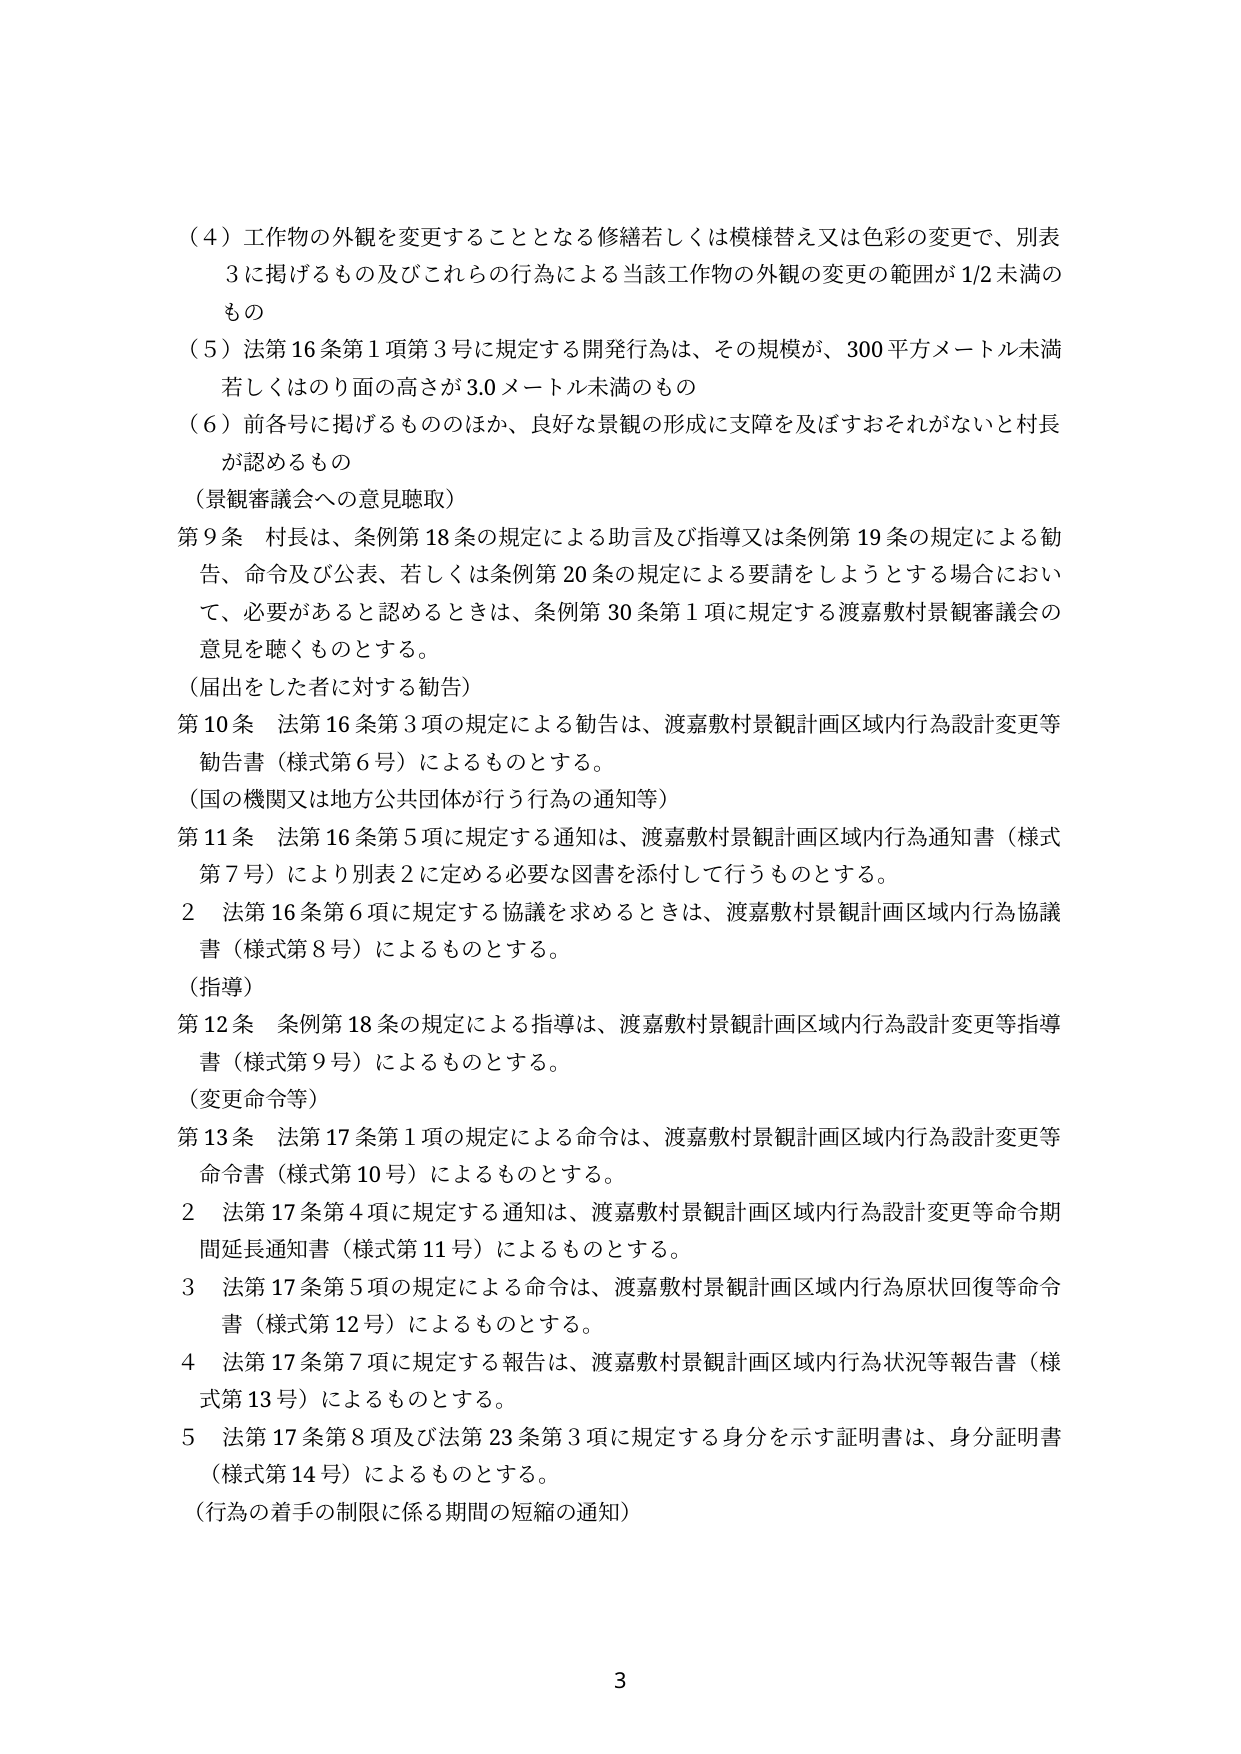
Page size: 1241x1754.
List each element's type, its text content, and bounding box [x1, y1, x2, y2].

text （変更命令等） [177, 1079, 1063, 1117]
text 第12条 条例第18条の規定による指導は、渡嘉敷村景観計画区域内行為設計変更等指導書（様式第９号）によるものとする。 [177, 1004, 1063, 1079]
text 第13条 法第17条第１項の規定による命令は、渡嘉敷村景観計画区域内行為設計変更等命令書（様式第10号）によるものとする。 [177, 1117, 1063, 1192]
text （行為の着手の制限に係る期間の短縮の通知） [177, 1492, 1063, 1529]
text ２ 法第17条第４項に規定する通知は、渡嘉敷村景観計画区域内行為設計変更等命令期間延長通知書（様式第11号）によるものとする。 [177, 1192, 1063, 1267]
text 第９条 村長は、条例第18条の規定による助言及び指導又は条例第19条の規定による勧告、命令及び公表、若しくは条例第20条の規定による要請をしようとする場合において、必要があると認めるときは、条例第30条第１項に規定する渡嘉敷村景観審議会の意見を聴くものとする。 [177, 517, 1063, 667]
text ４ 法第17条第７項に規定する報告は、渡嘉敷村景観計画区域内行為状況等報告書（様式第13号）によるものとする。 [177, 1342, 1063, 1417]
text ３ 法第17条第５項の規定による命令は、渡嘉敷村景観計画区域内行為原状回復等命令書（様式第12号）によるものとする。 [177, 1267, 1063, 1342]
text （届出をした者に対する勧告） [177, 667, 1063, 704]
text 第10条 法第16条第３項の規定による勧告は、渡嘉敷村景観計画区域内行為設計変更等勧告書（様式第６号）によるものとする。 [177, 704, 1063, 779]
text ２ 法第16条第６項に規定する協議を求めるときは、渡嘉敷村景観計画区域内行為協議書（様式第８号）によるものとする。 [177, 892, 1063, 967]
text 第11条 法第16条第５項に規定する通知は、渡嘉敷村景観計画区域内行為通知書（様式第７号）により別表２に定める必要な図書を添付して行うものとする。 [177, 817, 1063, 892]
text （指導） [177, 967, 1063, 1004]
text （４）工作物の外観を変更することとなる修繕若しくは模様替え又は色彩の変更で、別表３に掲げるもの及びこれらの行為による当該工作物の外観の変更の範囲が1/2未満のもの [177, 217, 1063, 329]
text （景観審議会への意見聴取） [177, 479, 1063, 517]
text （５）法第16条第１項第３号に規定する開発行為は、その規模が、300平方メートル未満若しくはのり面の高さが3.0メートル未満のもの [177, 329, 1063, 404]
text （国の機関又は地方公共団体が行う行為の通知等） [177, 779, 1063, 817]
text ５ 法第17条第８項及び法第23条第３項に規定する身分を示す証明書は、身分証明書（様式第14号）によるものとする。 [177, 1417, 1063, 1492]
text （６）前各号に掲げるもののほか、良好な景観の形成に支障を及ぼすおそれがないと村長が認めるもの [177, 404, 1063, 479]
